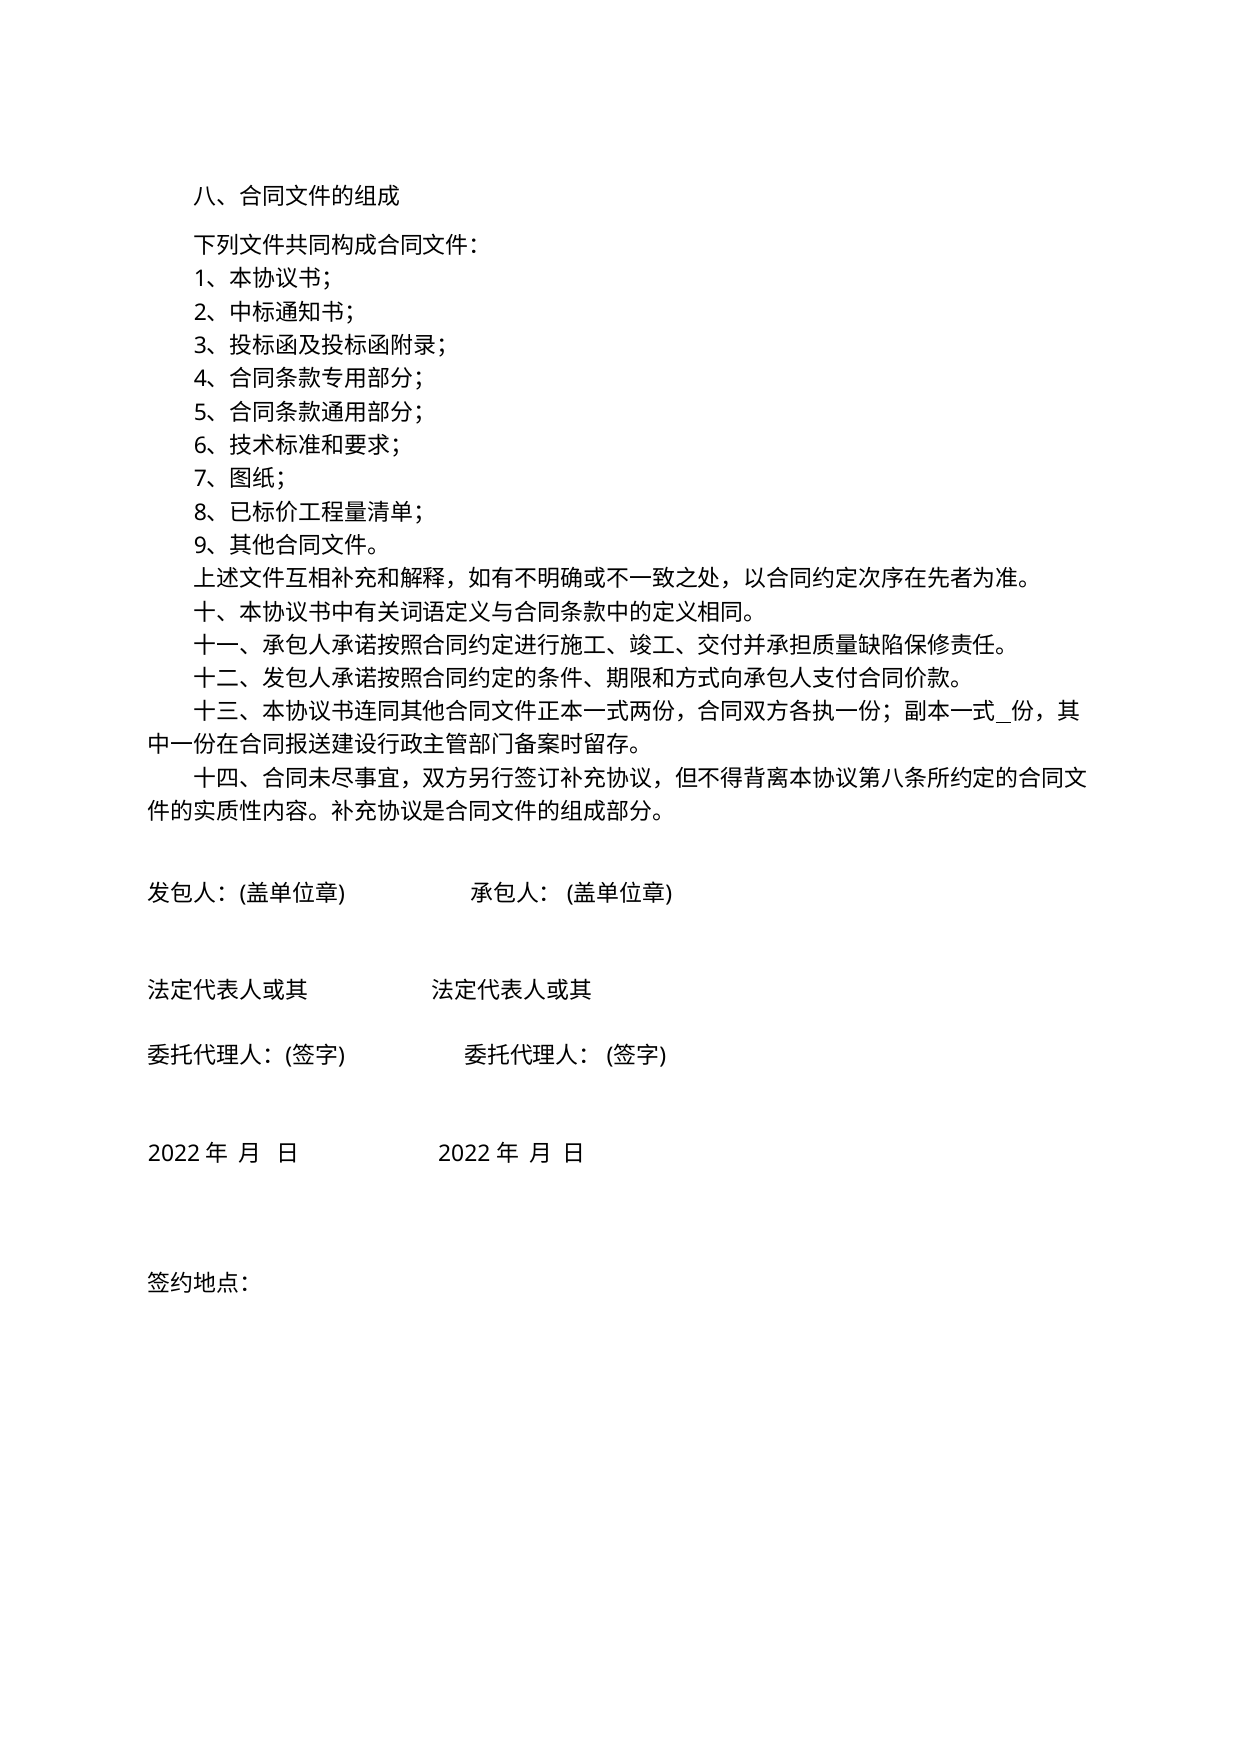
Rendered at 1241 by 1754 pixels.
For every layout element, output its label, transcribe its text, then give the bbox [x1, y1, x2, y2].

text 3、投标函及投标函附录； [148, 327, 1092, 360]
text 上述文件互相补充和解释，如有不明确或不一致之处，以合同约定次序在先者为准。 [148, 560, 1092, 593]
text 下列文件共同构成合同文件： [148, 227, 1092, 260]
text 2、中标通知书； [148, 293, 1092, 327]
text 十一、承包人承诺按照合同约定进行施工、竣工、交付并承担质量缺陷保修责任。 [148, 627, 1092, 660]
text 4、合同条款专用部分； [148, 360, 1092, 393]
text 委托代理人：(签字) 委托代理人： (签字) [148, 1021, 1092, 1086]
text 八、合同文件的组成 [148, 162, 1092, 227]
text 法定代表人或其 法定代表人或其 [148, 956, 1092, 1021]
text 5、合同条款通用部分； [148, 393, 1092, 427]
text 9、其他合同文件。 [148, 527, 1092, 560]
text 7、图纸； [148, 460, 1092, 493]
text 8、已标价工程量清单； [148, 493, 1092, 527]
text 十四、合同未尽事宜，双方另行签订补充协议，但不得背离本协议第八条所约定的合同文件的实质性内容。补充协议是合同文件的组成部分。 [148, 759, 1092, 826]
text 1、本协议书； [148, 260, 1092, 293]
text 十三、本协议书连同其他合同文件正本一式两份，合同双方各执一份；副本一式 份，其中一份在合同报送建设行政主管部门备案时留存。 [148, 693, 1092, 759]
text 十二、发包人承诺按照合同约定的条件、期限和方式向承包人支付合同价款。 [148, 660, 1092, 693]
text 6、技术标准和要求； [148, 427, 1092, 460]
text 签约地点： [148, 1248, 1092, 1313]
text 发包人：(盖单位章) 承包人： (盖单位章) [148, 858, 1092, 923]
text 2022年 月 日 2022 年 月 日 [148, 1118, 1092, 1183]
text 十、本协议书中有关词语定义与合同条款中的定义相同。 [148, 593, 1092, 627]
